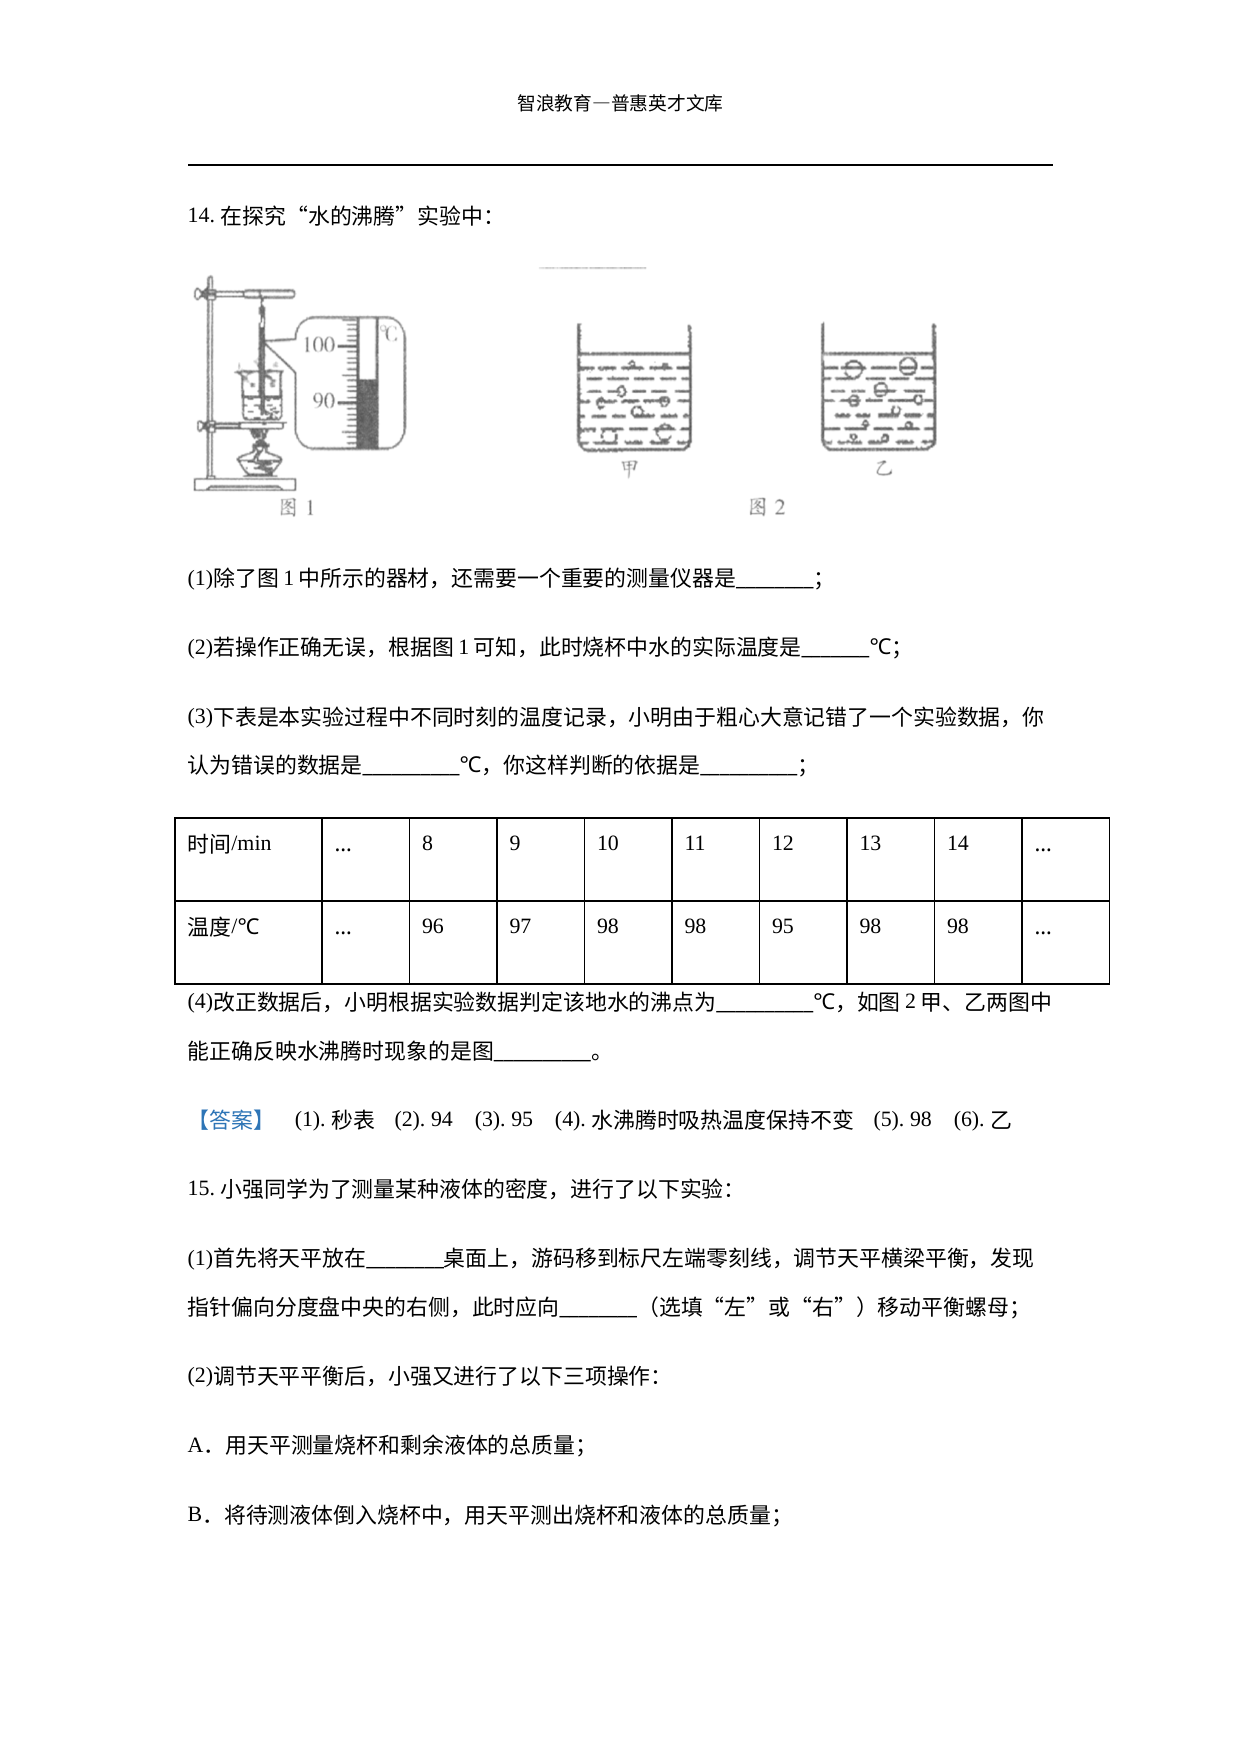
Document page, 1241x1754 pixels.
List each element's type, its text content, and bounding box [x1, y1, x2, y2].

text 15. 小强同学为了测量某种液体的密度，进行了以下实验： [187, 1172, 1053, 1204]
table_header 9 [498, 819, 584, 900]
table_header 8 [410, 819, 496, 900]
table_header … [323, 819, 409, 900]
table_header 时间/min [176, 819, 321, 900]
table_cell 97 [498, 902, 584, 983]
table_header 14 [935, 819, 1021, 900]
text (4)改正数据后，小明根据实验数据判定该地水的沸点为__________℃，如图2甲、乙两图中能正确反映水沸腾时现象的是图__________。 [187, 985, 1053, 1066]
table_header 12 [760, 819, 846, 900]
table_cell 98 [673, 902, 759, 983]
text 14. 在探究“水的沸腾”实验中： [187, 198, 1053, 231]
text B．将待测液体倒入烧杯中，用天平测出烧杯和液体的总质量； [187, 1497, 1053, 1530]
table_cell … [323, 902, 409, 983]
table_header 10 [585, 819, 671, 900]
text (1)除了图1中所示的器材，还需要一个重要的测量仪器是________； [187, 561, 1053, 593]
table_cell 95 [760, 902, 846, 983]
table_cell … [1023, 902, 1109, 983]
table_cell 98 [935, 902, 1021, 983]
table_header 13 [848, 819, 934, 900]
table_cell 98 [585, 902, 671, 983]
table_cell 96 [410, 902, 496, 983]
text (3)下表是本实验过程中不同时刻的温度记录，小明由于粗心大意记错了一个实验数据，你认为错误的数据是__________℃，你这样判断的依据是__________； [187, 699, 1053, 780]
table_header … [1023, 819, 1109, 900]
table_cell 98 [848, 902, 934, 983]
picture [187, 267, 941, 519]
text (2)调节天平平衡后，小强又进行了以下三项操作： [187, 1359, 1053, 1391]
text 【答案】 (1). 秒表 (2). 94 (3). 95 (4). 水沸腾时吸热温度保持不变 (5). 98 (6). 乙 [187, 1103, 1053, 1135]
table_header 11 [673, 819, 759, 900]
text (1)首先将天平放在________桌面上，游码移到标尺左端零刻线，调节天平横梁平衡，发现指针偏向分度盘中央的右侧，此时应向________（选填“左”或“右”）移动平衡螺母； [187, 1241, 1053, 1322]
table_cell 温度/℃ [176, 902, 321, 983]
text (2)若操作正确无误，根据图1可知，此时烧杯中水的实际温度是_______℃； [187, 630, 1053, 662]
text A．用天平测量烧杯和剩余液体的总质量； [187, 1428, 1053, 1461]
